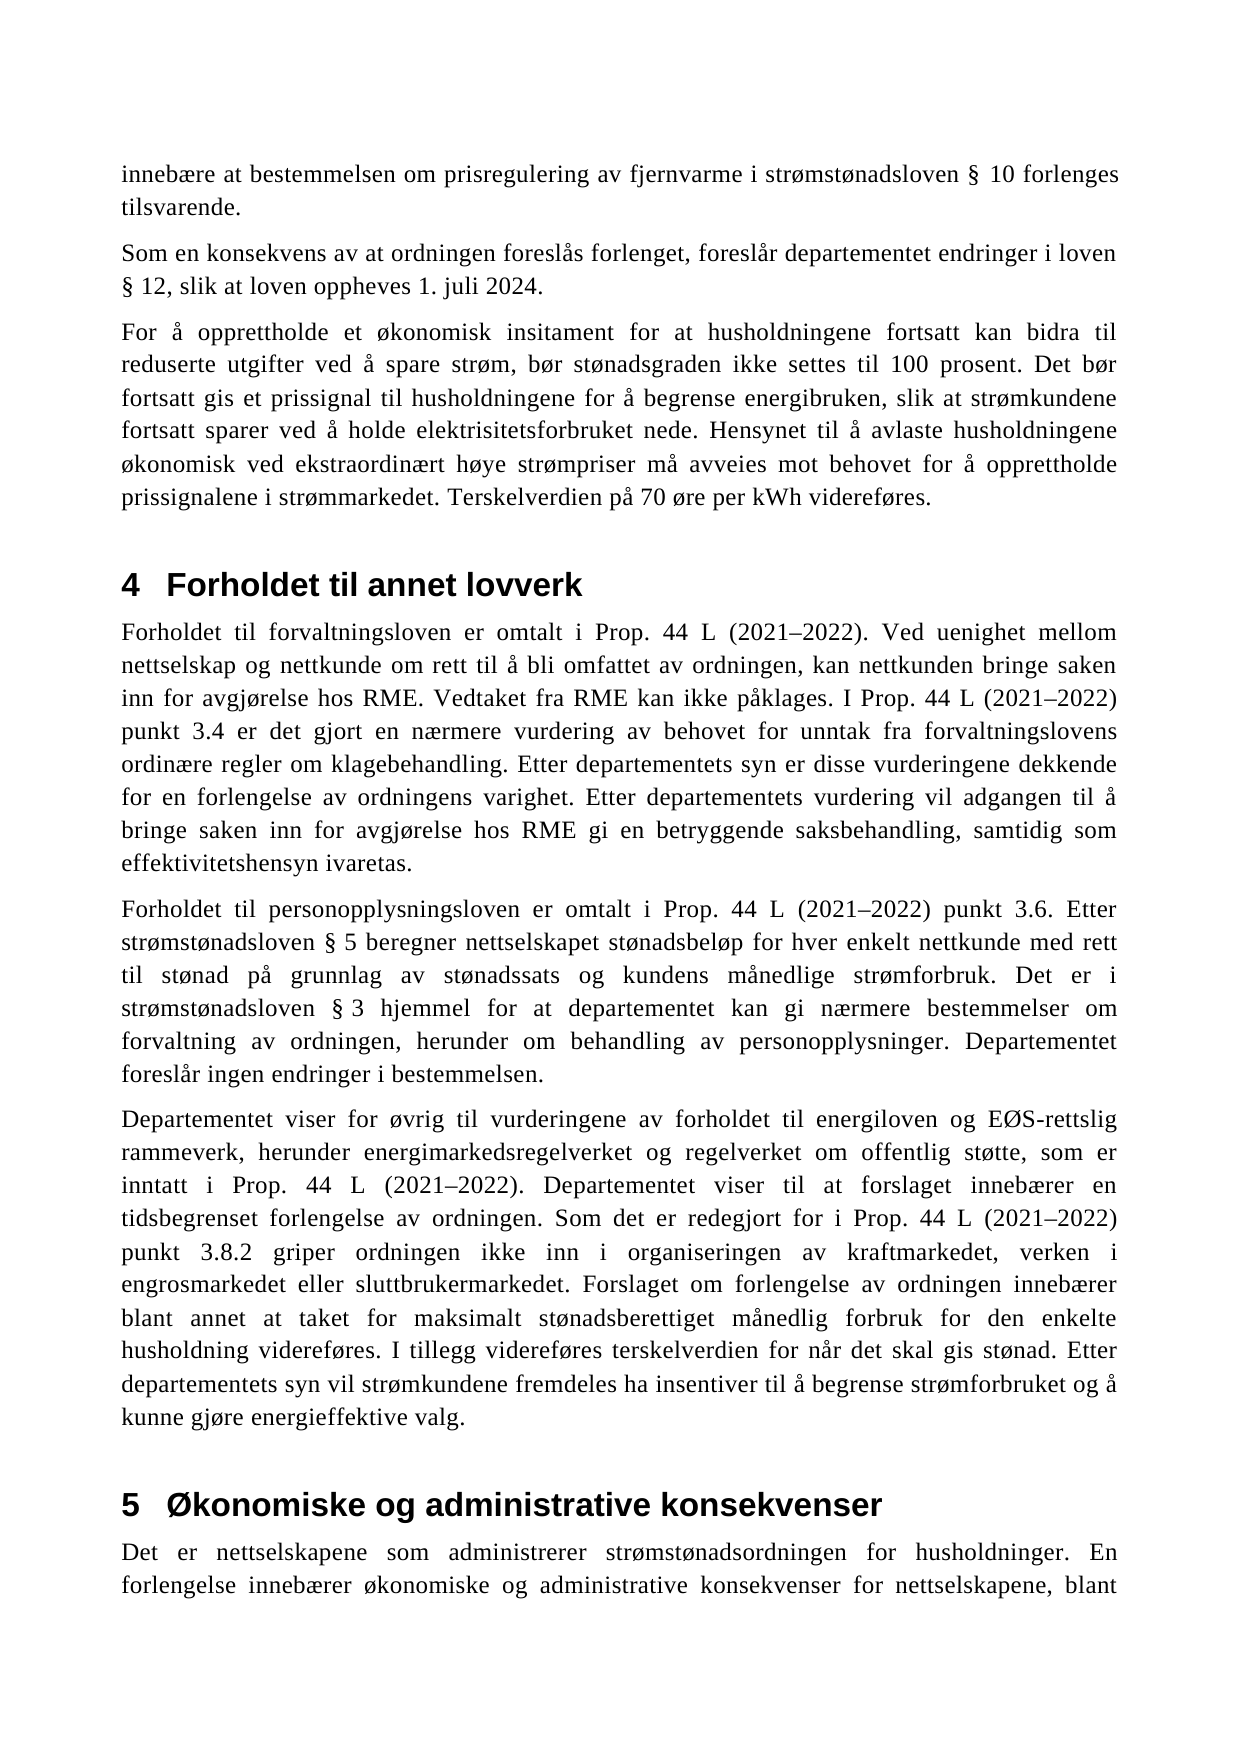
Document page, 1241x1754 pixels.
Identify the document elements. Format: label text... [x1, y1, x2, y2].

text Som en konsekvens av at ordningen foreslås forlenget, foreslår departementet endringer i loven § 12, slik at loven oppheves 1. juli 2024. [121, 238, 1119, 300]
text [121, 1537, 1119, 1599]
text Forholdet til forvaltningsloven er omtalt i Prop. 44 L (2021–2022). Ved uenighet mellom nettselskap og nettkunde om rett til å bli omfattet av ordningen, kan nettkunden bringe saken inn for avgjørelse hos RME. Vedtaket fra RME kan ikke påklages. I Prop. 44 L (2021–2022) punkt 3.4 er det gjort en nærmere vurdering av behovet for unntak fra forvaltningslovens ordinære regler om klagebehandling. Etter departementets syn er disse vurderingene dekkende for en forlengelse av ordningens varighet. Etter departementets vurdering vil adgangen til å bringe saken inn for avgjørelse hos RME gi en betryggende saksbehandling, samtidig som effektivitetshensyn ivaretas. [121, 617, 1119, 877]
text For å opprettholde et økonomisk insitament for at husholdningene fortsatt kan bidra til reduserte utgifter ved å spare strøm, bør stønadsgraden ikke settes til 100 prosent. Det bør fortsatt gis et prissignal til husholdningene for å begrense energibruken, slik at strømkundene fortsatt sparer ved å holde elektrisitetsforbruket nede. Hensynet til å avlaste husholdningene økonomisk ved ekstraordinært høye strømpriser må avveies mot behovet for å opprettholde prissignalene i strømmarkedet. Terskelverdien på 70 øre per kWh videreføres. [121, 317, 1119, 510]
subtitle Økonomiske og administrative konsekvenser [121, 1485, 1119, 1523]
text Departementet viser for øvrig til vurderingene av forholdet til energiloven og EØS-rettslig rammeverk, herunder energimarkedsregelverket og regelverket om offentlig støtte, som er inntatt i Prop. 44 L (2021–2022). Departementet viser til at forslaget innebærer en tidsbegrenset forlengelse av ordningen. Som det er redegjort for i Prop. 44 L (2021–2022) punkt 3.8.2 griper ordningen ikke inn i organiseringen av kraftmarkedet, verken i engrosmarkedet eller sluttbrukermarkedet. Forslaget om forlengelse av ordningen innebærer blant annet at taket for maksimalt stønadsberettiget månedlig forbruk for den enkelte husholdning videreføres. I tillegg videreføres terskelverdien for når det skal gis stønad. Etter departementets syn vil strømkundene fremdeles ha insentiver til å begrense strømforbruket og å kunne gjøre energieffektive valg. [121, 1104, 1119, 1430]
text Forholdet til personopplysningsloven er omtalt i Prop. 44 L (2021–2022) punkt 3.6. Etter strømstønadsloven § 5 beregner nettselskapet stønadsbeløp for hver enkelt nettkunde med rett til stønad på grunnlag av stønadssats og kundens månedlige strømforbruk. Det er i strømstønadsloven § 3 hjemmel for at departementet kan gi nærmere bestemmelser om forvaltning av ordningen, herunder om behandling av personopplysninger. Departementet foreslår ingen endringer i bestemmelsen. [121, 894, 1119, 1088]
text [121, 159, 1119, 221]
subtitle Forholdet til annet lovverk [121, 565, 1119, 603]
